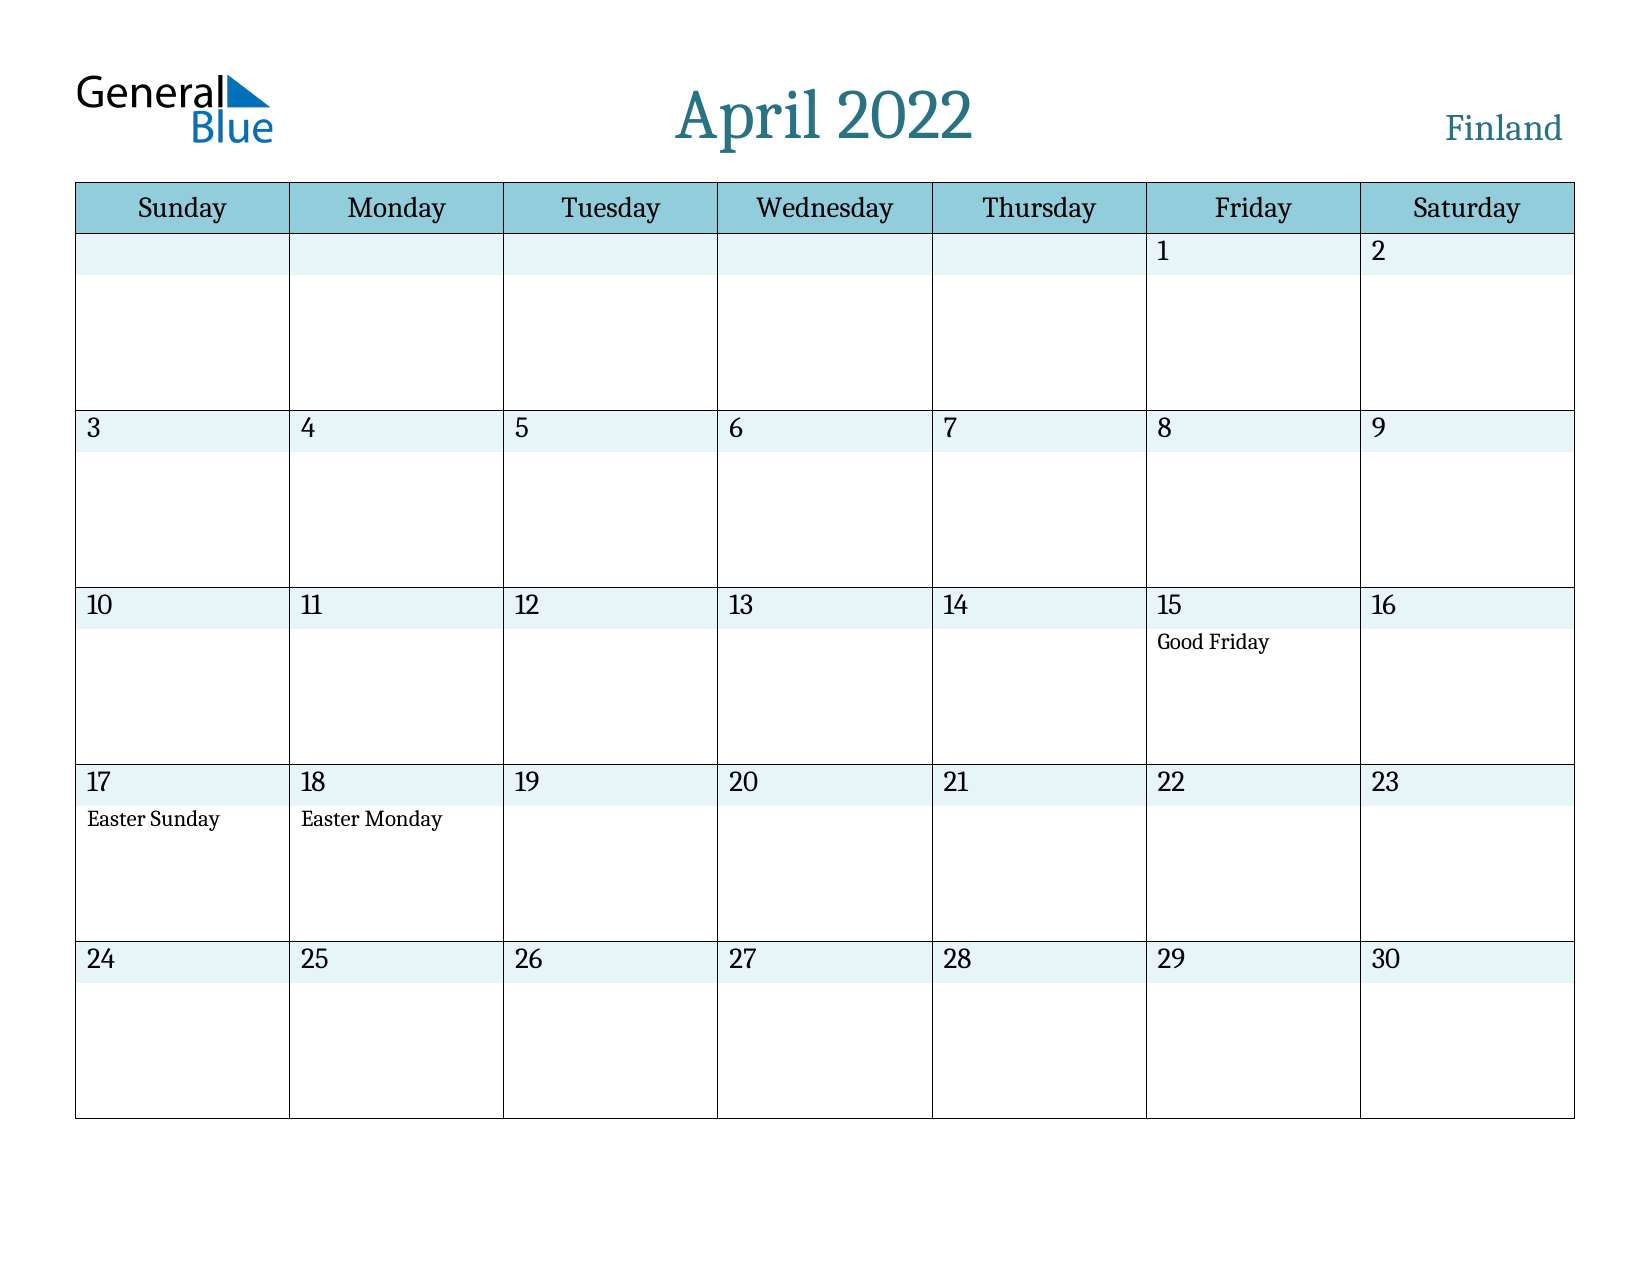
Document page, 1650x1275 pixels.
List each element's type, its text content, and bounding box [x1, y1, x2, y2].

table_cell 28 [933, 942, 1146, 983]
table_cell [1147, 806, 1360, 941]
table_cell 21 [933, 765, 1146, 806]
table_cell [290, 452, 503, 587]
table_cell [504, 983, 717, 1118]
table_cell [76, 275, 289, 410]
table_cell 24 [76, 942, 289, 983]
table_cell [718, 275, 932, 410]
table_cell [504, 629, 717, 764]
table_cell Saturday [1361, 183, 1574, 233]
table_cell [1361, 983, 1574, 1118]
table_cell [76, 629, 289, 764]
table_cell Tuesday [504, 183, 717, 233]
table_cell [1361, 452, 1574, 587]
table_cell 20 [718, 765, 932, 806]
table_cell 12 [504, 588, 717, 629]
table_cell [290, 983, 503, 1118]
table_cell 17 [76, 765, 289, 806]
table_cell 16 [1361, 588, 1574, 629]
table_cell [504, 234, 717, 275]
table_header Finland [1146, 75, 1574, 182]
table_cell [1147, 275, 1360, 410]
table_header April 2022 [504, 75, 1146, 182]
table_header [76, 75, 503, 182]
table_cell [1147, 452, 1360, 587]
table_cell Easter Sunday [76, 806, 289, 941]
table_cell 18 [290, 765, 503, 806]
table_cell 7 [933, 411, 1146, 452]
table_cell 23 [1361, 765, 1574, 806]
table_cell 19 [504, 765, 717, 806]
table_cell Sunday [76, 183, 289, 233]
table_cell [718, 806, 932, 941]
table_cell [76, 234, 289, 275]
table_cell 2 [1361, 234, 1574, 275]
table_cell [504, 806, 717, 941]
table_cell 9 [1361, 411, 1574, 452]
table_cell [933, 806, 1146, 941]
table_cell 5 [504, 411, 717, 452]
table_cell 22 [1147, 765, 1360, 806]
table_cell Easter Monday [290, 806, 503, 941]
table_cell [290, 234, 503, 275]
table_cell 11 [290, 588, 503, 629]
table_cell 30 [1361, 942, 1574, 983]
table_cell [290, 275, 503, 410]
table_cell 13 [718, 588, 932, 629]
table_cell 26 [504, 942, 717, 983]
table_cell [933, 275, 1146, 410]
table_cell 29 [1147, 942, 1360, 983]
table_cell 27 [718, 942, 932, 983]
table_cell [504, 452, 717, 587]
table_cell 6 [718, 411, 932, 452]
table_cell 10 [76, 588, 289, 629]
table_cell [718, 234, 932, 275]
table_cell [76, 983, 289, 1118]
table_cell 8 [1147, 411, 1360, 452]
table_cell [76, 452, 289, 587]
picture [77, 75, 273, 143]
table_cell [290, 629, 503, 764]
table_cell [933, 629, 1146, 764]
table_cell [933, 234, 1146, 275]
table_cell [1147, 983, 1360, 1118]
table_cell [718, 452, 932, 587]
table_cell [933, 452, 1146, 587]
table_cell 3 [76, 411, 289, 452]
table_cell Monday [290, 183, 503, 233]
table_cell [718, 629, 932, 764]
table_cell [1361, 275, 1574, 410]
table_cell Thursday [933, 183, 1146, 233]
table_cell Wednesday [718, 183, 932, 233]
table_cell 4 [290, 411, 503, 452]
table_cell [933, 983, 1146, 1118]
table_cell [1361, 629, 1574, 764]
table_cell [504, 275, 717, 410]
table_cell Friday [1147, 183, 1360, 233]
table_cell [1361, 806, 1574, 941]
table_cell [718, 983, 932, 1118]
table_cell Good Friday [1147, 629, 1360, 764]
table_cell 1 [1147, 234, 1360, 275]
table_cell 25 [290, 942, 503, 983]
table_cell 14 [933, 588, 1146, 629]
table_cell 15 [1147, 588, 1360, 629]
